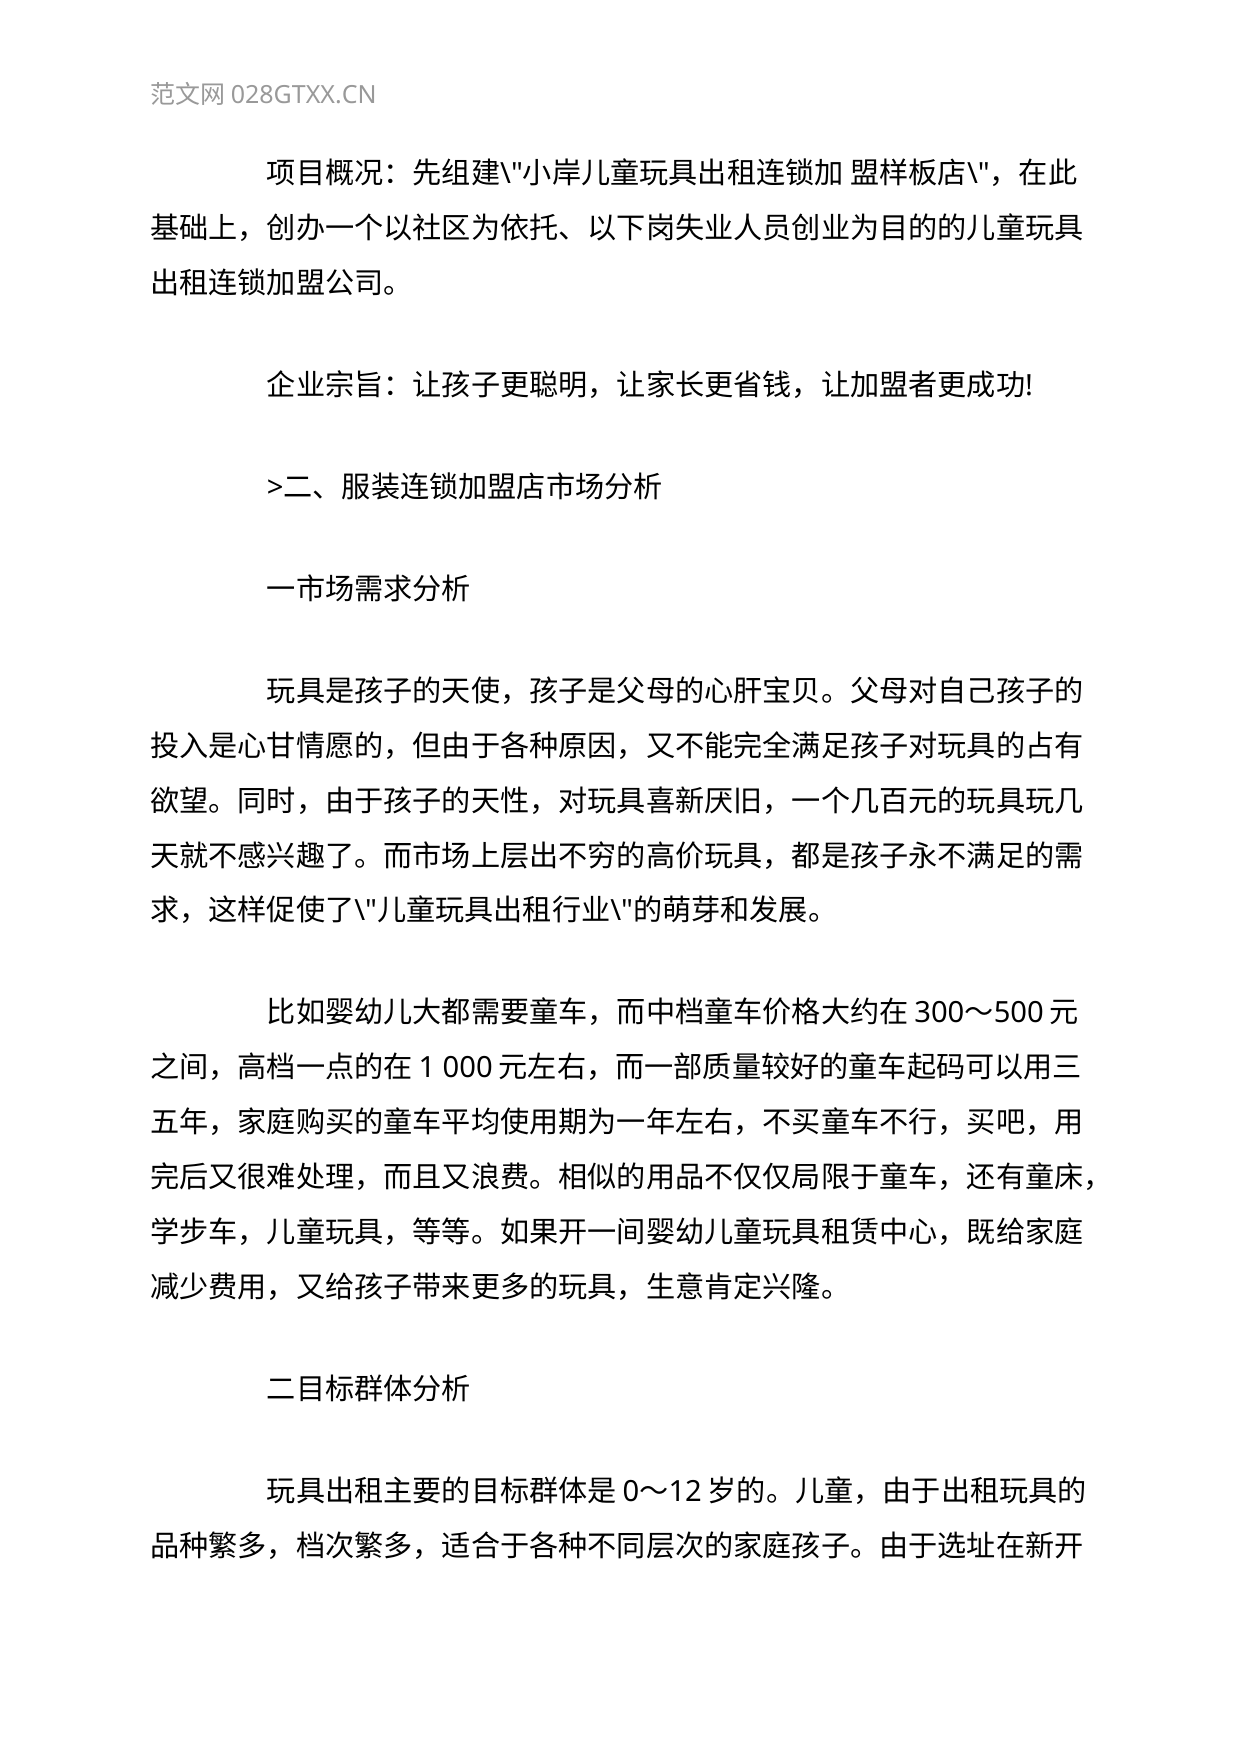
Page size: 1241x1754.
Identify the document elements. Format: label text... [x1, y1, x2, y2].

text 一市场需求分析 [150, 566, 1090, 608]
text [150, 1467, 1090, 1564]
text 二目标群体分析 [150, 1365, 1090, 1408]
text 玩具是孩子的天使，孩子是父母的心肝宝贝。父母对自己孩子的投入是心甘情愿的，但由于各种原因，又不能完全满足孩子对玩具的占有欲望。同时，由于孩子的天性，对玩具喜新厌旧，一个几百元的玩具玩几天就不感兴趣了。而市场上层出不穷的高价玩具，都是孩子永不满足的需求，这样促使了\"儿童玩具出租行业\"的萌芽和发展。 [150, 667, 1090, 929]
text >二、服装连锁加盟店市场分析 [150, 464, 1090, 506]
text 企业宗旨：让孩子更聪明，让家长更省钱，让加盟者更成功! [150, 362, 1090, 404]
text 项目概况：先组建\"小岸儿童玩具出租连锁加 盟样板店\"，在此基础上，创办一个以社区为依托、以下岗失业人员创业为目的的儿童玩具出租连锁加盟公司。 [150, 150, 1090, 302]
text 比如婴幼儿大都需要童车，而中档童车价格大约在300～500元之间，高档一点的在1 000元左右，而一部质量较好的童车起码可以用三五年，家庭购买的童车平均使用期为一年左右，不买童车不行，买吧，用完后又很难处理，而且又浪费。相似的用品不仅仅局限于童车，还有童床，学步车，儿童玩具，等等。如果开一间婴幼儿童玩具租赁中心，既给家庭减少费用，又给孩子带来更多的玩具，生意肯定兴隆。 [150, 989, 1090, 1306]
